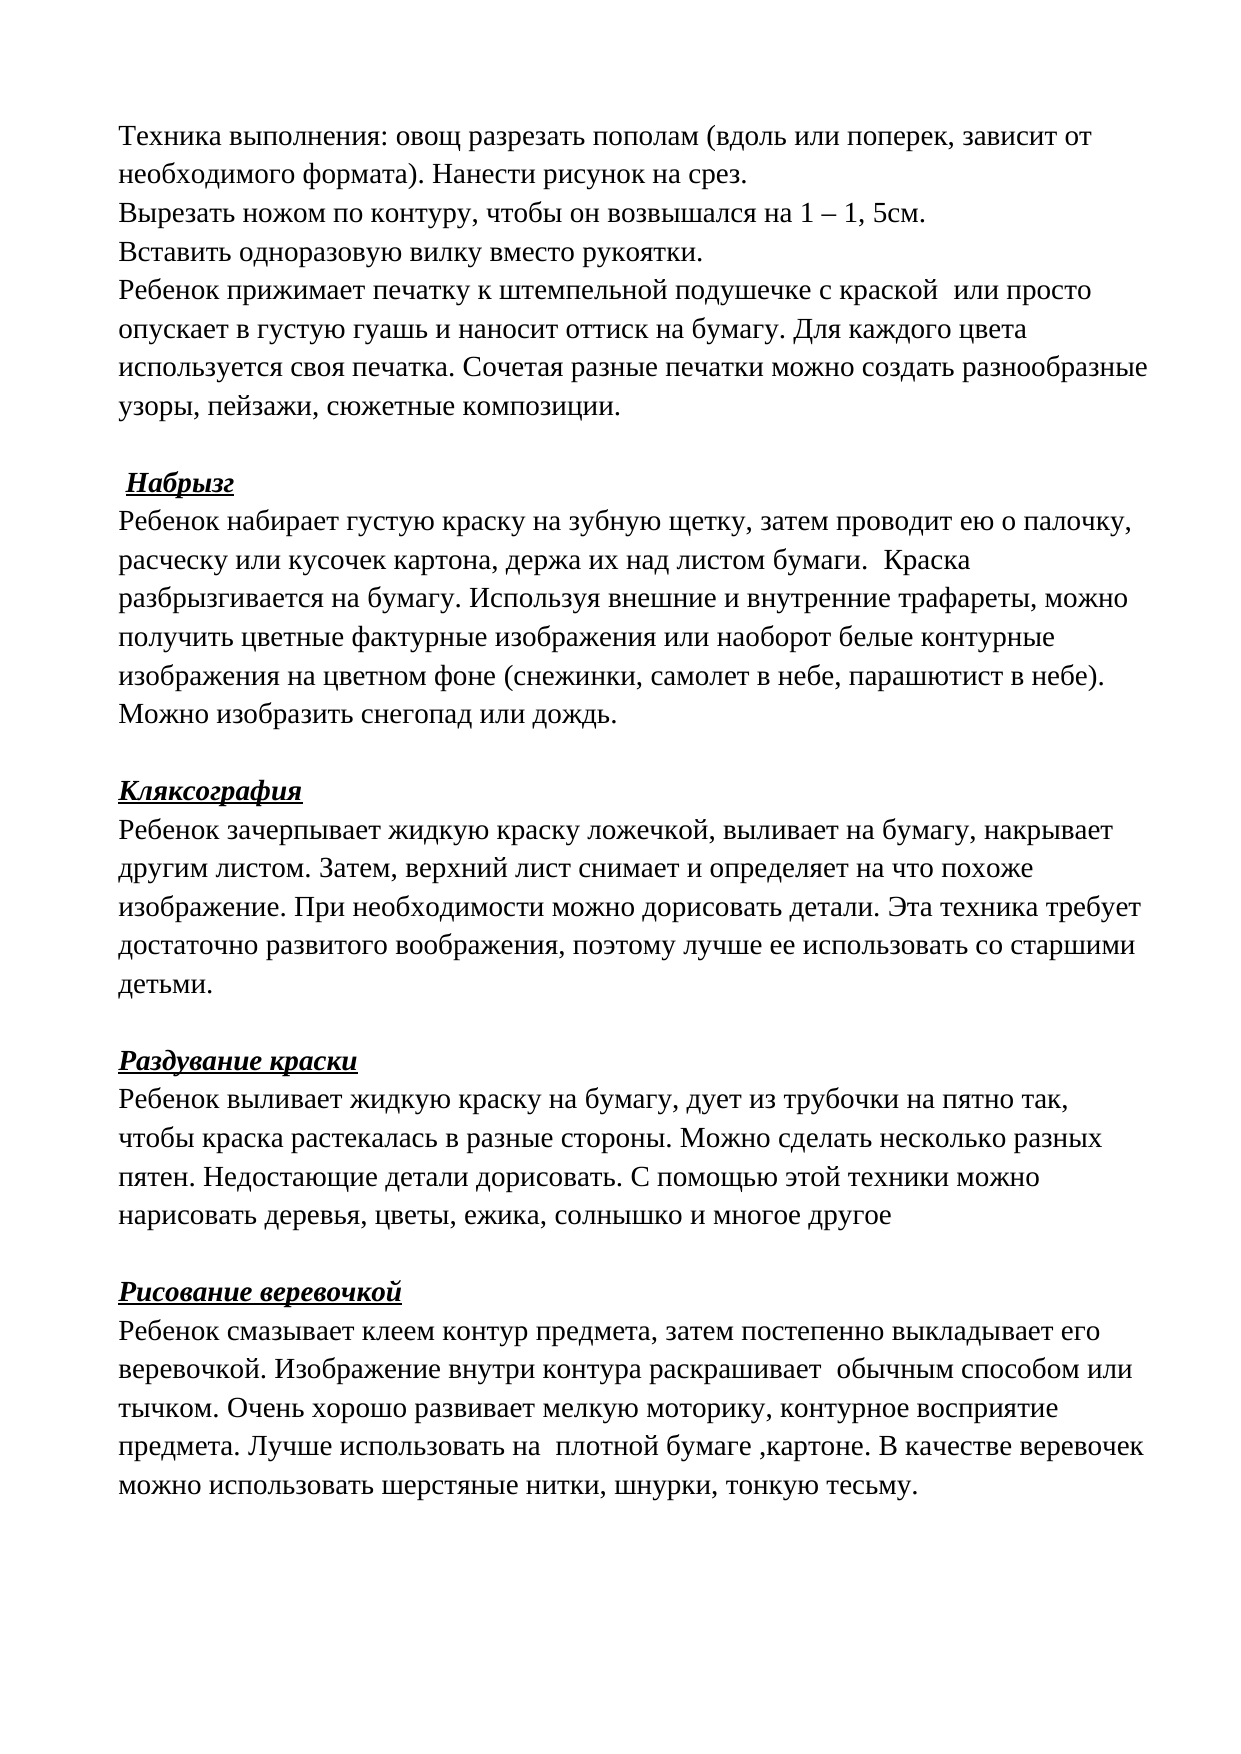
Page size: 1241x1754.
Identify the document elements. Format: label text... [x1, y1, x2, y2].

text Кляксография [118, 773, 1152, 807]
text Ребенок зачерпывает жидкую краску ложечкой, выливает на бумагу, накрывает другим листом. Затем, верхний лист снимает и определяет на что похоже изображение. При необходимости можно дорисовать детали. Эта техника требует достаточно развитого воображения, поэтому лучше ее использовать со старшими детьми. [118, 812, 1152, 999]
text Раздувание краски [118, 1043, 1152, 1077]
text Ребенок выливает жидкую краску на бумагу, дует из трубочки на пятно так, чтобы краска растекалась в разные стороны. Можно сделать несколько разных пятен. Недостающие детали дорисовать. С помощью этой техники можно нарисовать деревья, цветы, ежика, солнышко и многое другое [118, 1082, 1152, 1231]
text Ребенок прижимает печатку к штемпельной подушечке с краской или просто опускает в густую гуашь и наносит оттиск на бумагу. Для каждого цвета используется своя печатка. Сочетая разные печатки можно создать разнообразные узоры, пейзажи, сюжетные композиции. [118, 272, 1152, 421]
text Техника выполнения: овощ разрезать пополам (вдоль или поперек, зависит от необходимого формата). Нанести рисунок на срез. [118, 118, 1152, 190]
text Ребенок набирает густую краску на зубную щетку, затем проводит ею о палочку, расческу или кусочек картона, держа их над листом бумаги. Краска разбрызгивается на бумагу. Используя внешние и внутренние трафареты, можно получить цветные фактурные изображения или наоборот белые контурные изображения на цветном фоне (снежинки, самолет в небе, парашютист в небе). Можно изобразить снегопад или дождь. [118, 503, 1152, 730]
text Ребенок смазывает клеем контур предмета, затем постепенно выкладывает его веревочкой. Изображение внутри контура раскрашивает обычным способом или тычком. Очень хорошо развивает мелкую моторику, контурное восприятие предмета. Лучше использовать на плотной бумаге ,картоне. В качестве веревочек можно использовать шерстяные нитки, шнурки, тонкую тесьму. [118, 1313, 1152, 1501]
text Рисование веревочкой [118, 1274, 1152, 1308]
text Вырезать ножом по контуру, чтобы он возвышался на 1 – 1, 5см. [118, 195, 1152, 229]
text Набрызг [118, 465, 1152, 498]
text Вставить одноразовую вилку вместо рукоятки. [118, 234, 1152, 267]
